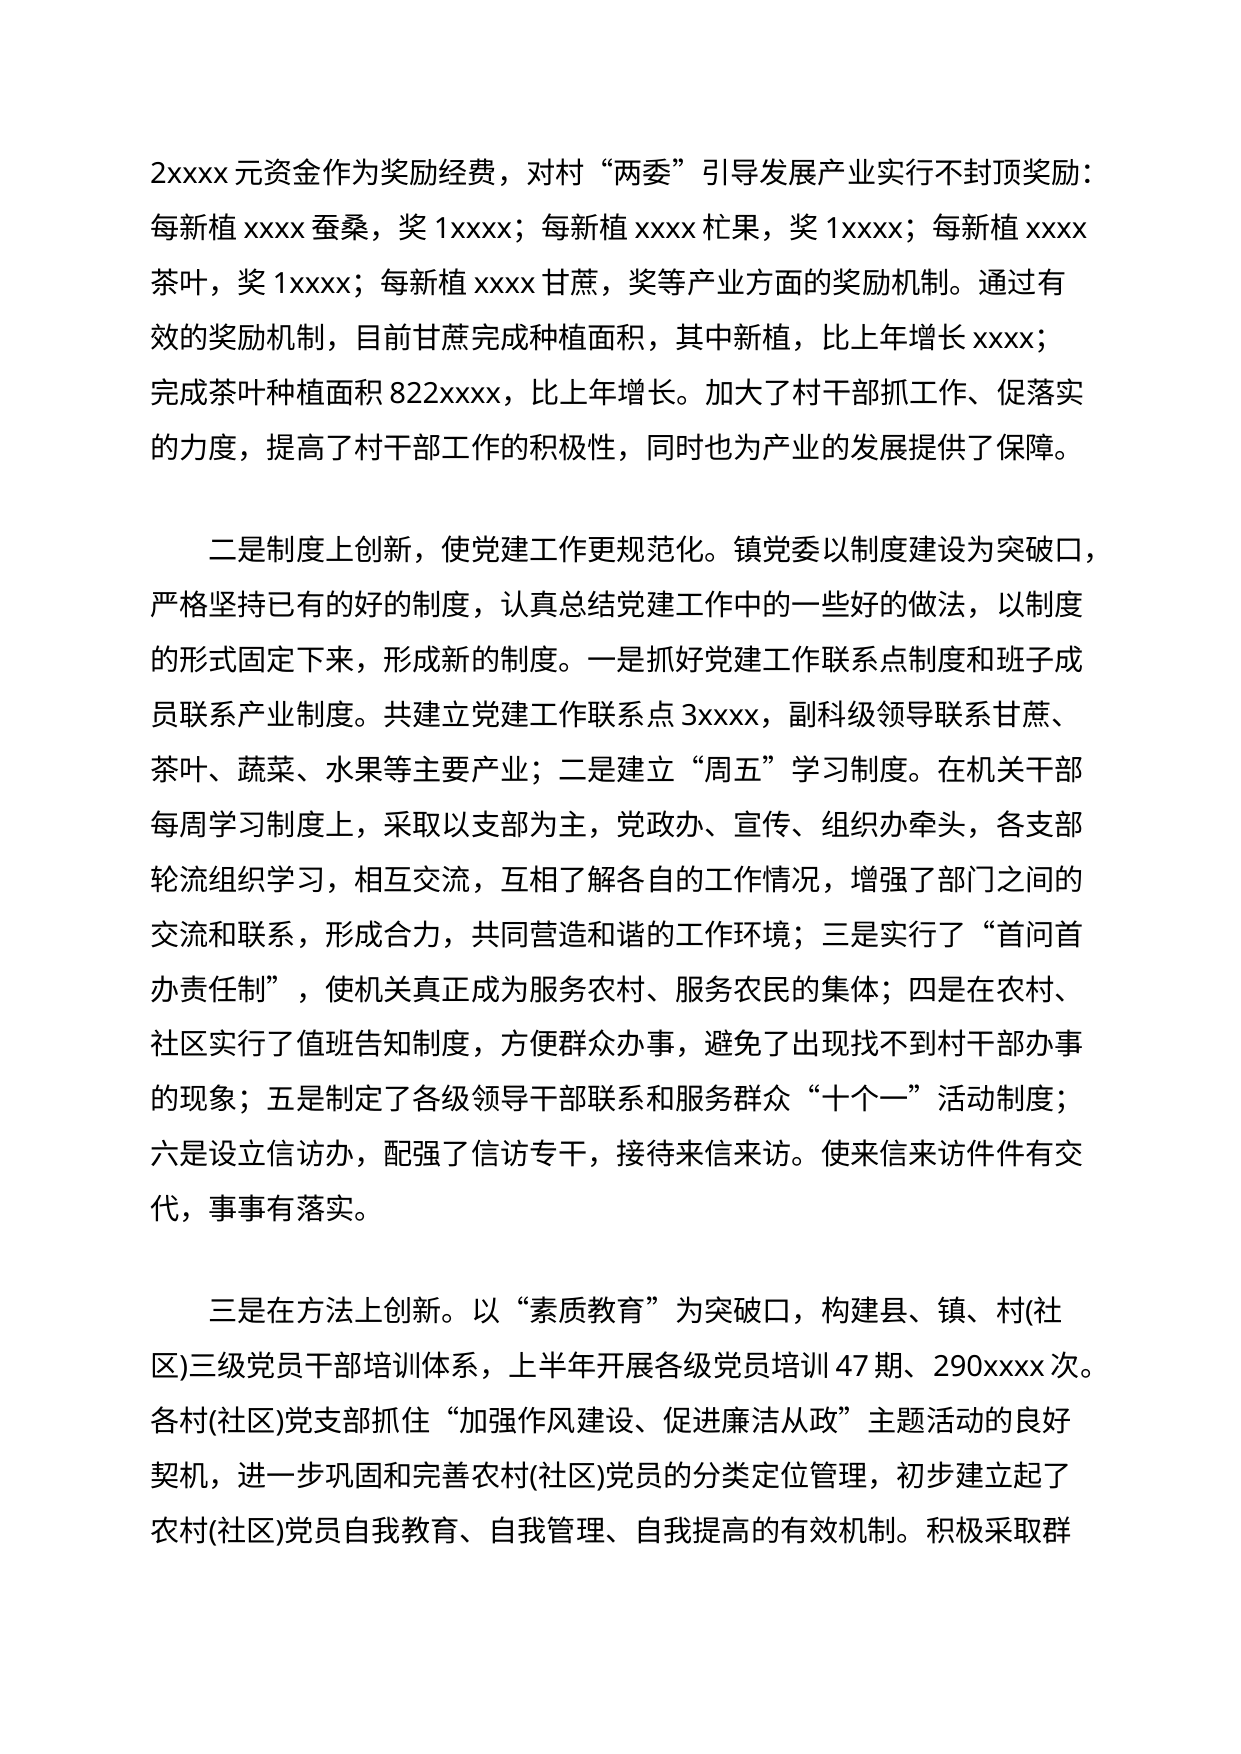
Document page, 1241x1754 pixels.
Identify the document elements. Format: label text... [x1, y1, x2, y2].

text 二是制度上创新，使党建工作更规范化。镇党委以制度建设为突破口，严格坚持已有的好的制度，认真总结党建工作中的一些好的做法，以制度的形式固定下来，形成新的制度。一是抓好党建工作联系点制度和班子成员联系产业制度。共建立党建工作联系点3xxxx，副科级领导联系甘蔗、茶叶、蔬菜、水果等主要产业；二是建立“周五”学习制度。在机关干部每周学习制度上，采取以支部为主，党政办、宣传、组织办牵头，各支部轮流组织学习，相互交流，互相了解各自的工作情况，增强了部门之间的交流和联系，形成合力，共同营造和谐的工作环境；三是实行了“首问首办责任制”，使机关真正成为服务农村、服务农民的集体；四是在农村、社区实行了值班告知制度，方便群众办事，避免了出现找不到村干部办事的现象；五是制定了各级领导干部联系和服务群众“十个一”活动制度；六是设立信访办，配强了信访专干，接待来信来访。使来信来访件件有交代，事事有落实。 [150, 527, 1090, 1228]
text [150, 1287, 1090, 1550]
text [150, 150, 1090, 467]
